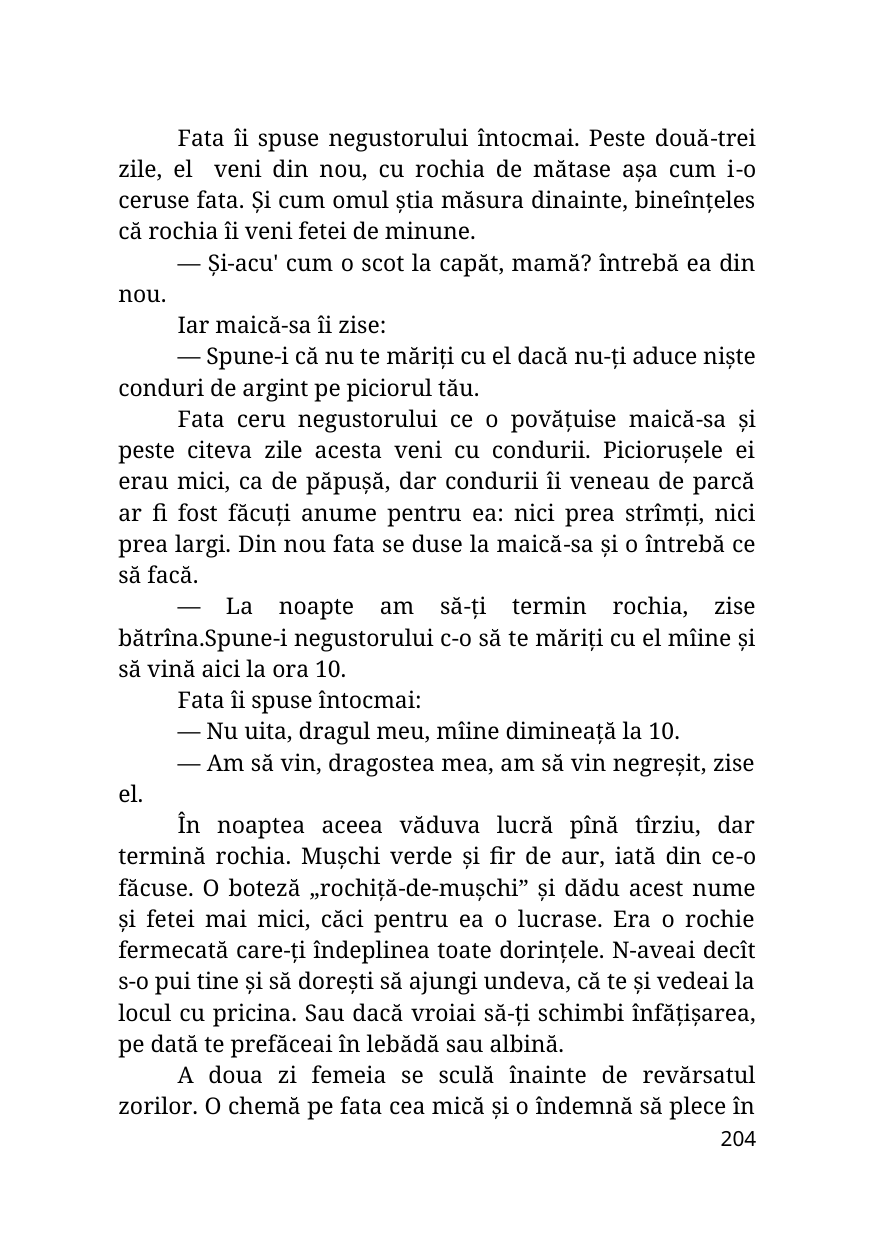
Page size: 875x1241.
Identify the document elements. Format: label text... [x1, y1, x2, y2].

text Fata ceru negustorului ce o povăţuise maică-sa şi peste citeva zile acesta veni cu condurii. Picioruşele ei erau mici, ca de păpuşă, dar condurii îi veneau de parcă ar fi fost făcuţi anume pentru ea: nici prea strîmţi, nici prea largi. Din nou fata se duse la maică-sa şi o întrebă ce să facă. [118, 403, 756, 590]
text — Nu uita, dragul meu, mîine dimineaţă la 10. [118, 715, 756, 747]
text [118, 1059, 756, 1122]
text În noaptea aceea văduva lucră pînă tîrziu, dar termină rochia. Muşchi verde şi fir de aur, iată din ce-o făcuse. O boteză „rochiţă-de-muşchi” şi dădu acest nume şi fetei mai mici, căci pentru ea o lucrase. Era o rochie fermecată care-ţi îndeplinea toate dorinţele. N-aveai decît s-o pui tine şi să doreşti să ajungi undeva, că te şi vedeai la locul cu pricina. Sau dacă vroiai să-ţi schimbi înfăţişarea, pe dată te prefăceai în lebădă sau albină. [118, 809, 756, 1059]
text — Şi-acu' cum o scot la capăt, mamă? întrebă ea din nou. [118, 247, 756, 309]
text Fata îi spuse întocmai: [118, 684, 756, 715]
text Fata îi spuse negustorului întocmai. Peste două-trei zile, el veni din nou, cu rochia de mătase aşa cum i-o ceruse fata. Şi cum omul ştia măsura dinainte, bineînţeles că rochia îi veni fetei de minune. [118, 122, 756, 247]
text — Am să vin, dragostea mea, am să vin negreşit, zise el. [118, 747, 756, 809]
text Iar maică-sa îi zise: [118, 309, 756, 340]
text — Spune-i că nu te măriţi cu el dacă nu-ţi aduce nişte conduri de argint pe piciorul tău. [118, 340, 756, 403]
text — La noapte am să-ţi termin rochia, zise bătrîna.Spune-i negustorului c-o să te măriţi cu el mîine şi să vină aici la ora 10. [118, 590, 756, 684]
